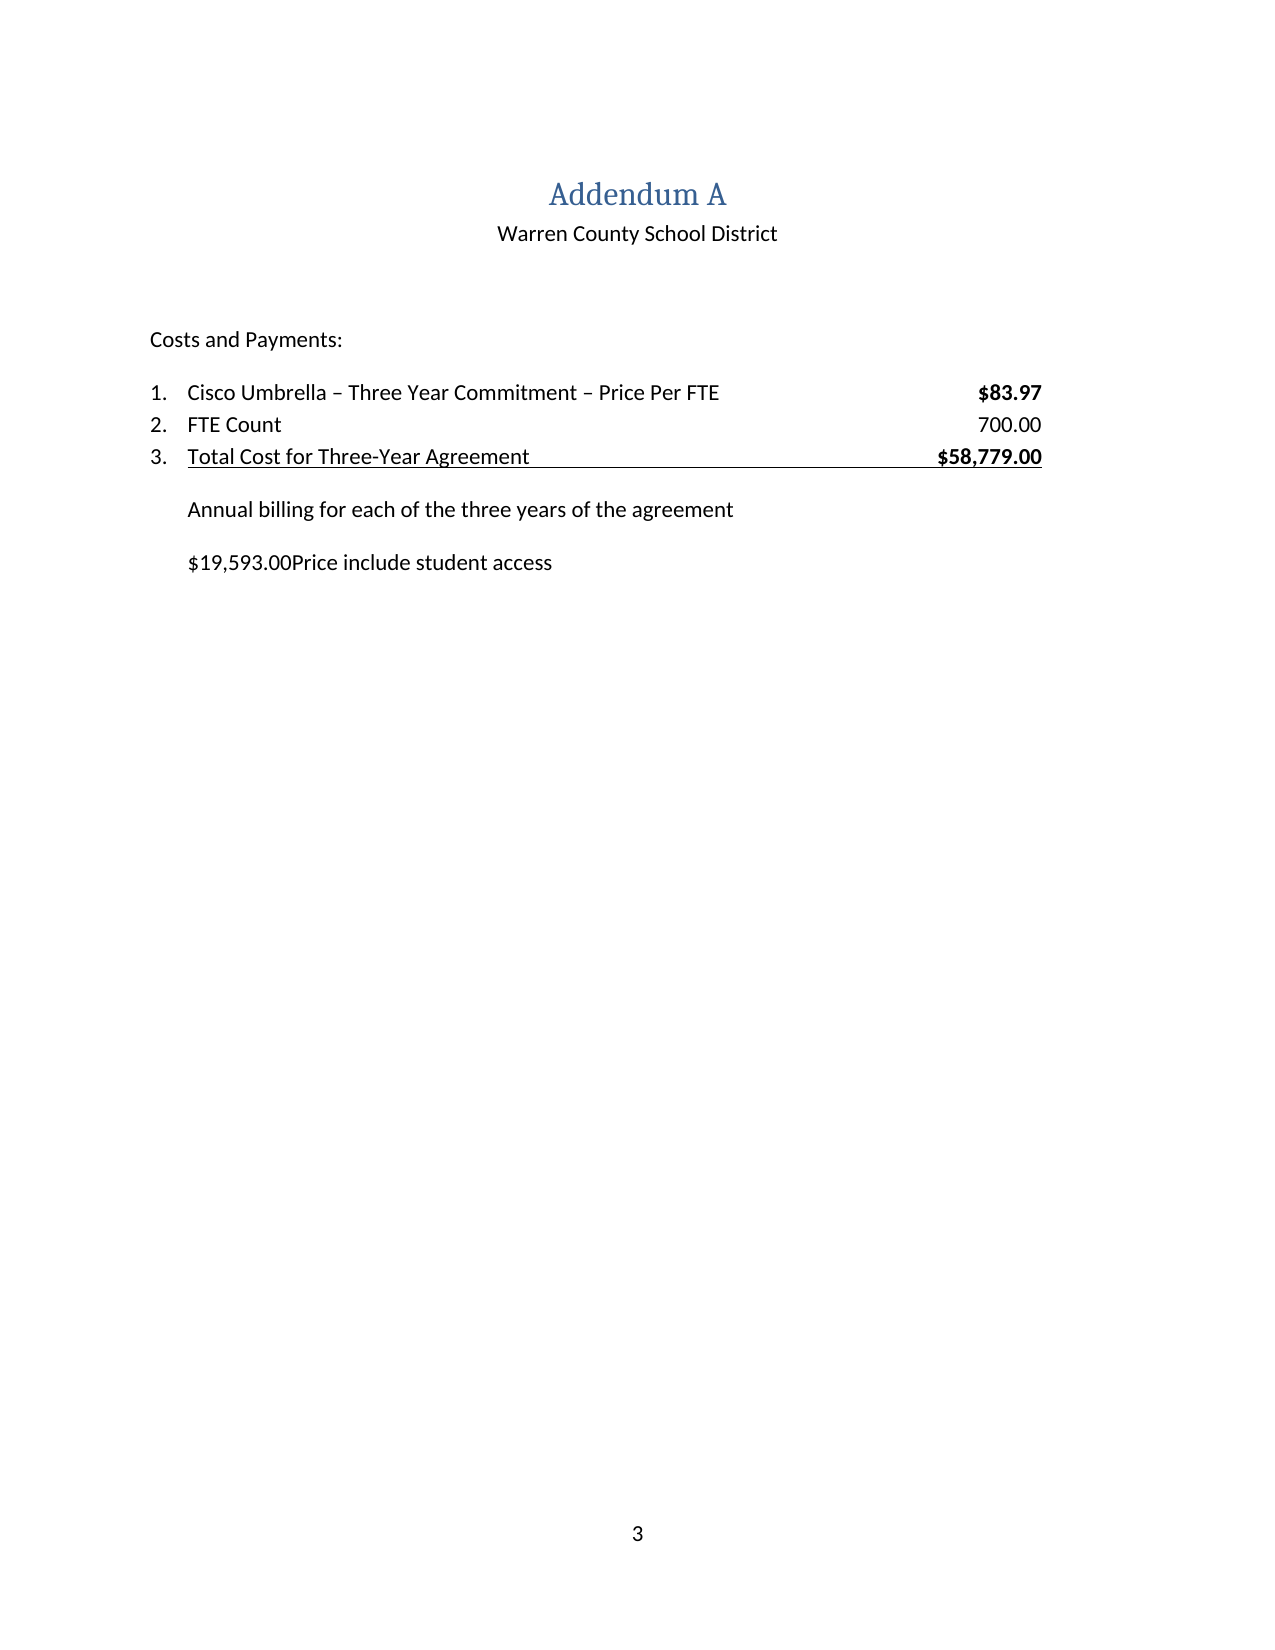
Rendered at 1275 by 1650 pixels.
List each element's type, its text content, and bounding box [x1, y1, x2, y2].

subtitle Addendum A [150, 175, 1125, 213]
list Cisco Umbrella – Three Year Commitment – Price Per FTE $83.97 [150, 378, 1125, 406]
list FTE Count 700.00 [150, 410, 1125, 438]
text Warren County School District [150, 219, 1125, 247]
list Total Cost for Three-Year Agreement $58,779.00 [150, 442, 1125, 471]
text Price include student access [187, 548, 1125, 577]
text Annual billing for each of the three years of the agreement $19,593.00 [187, 496, 1125, 523]
text Costs and Payments: [150, 325, 1125, 353]
